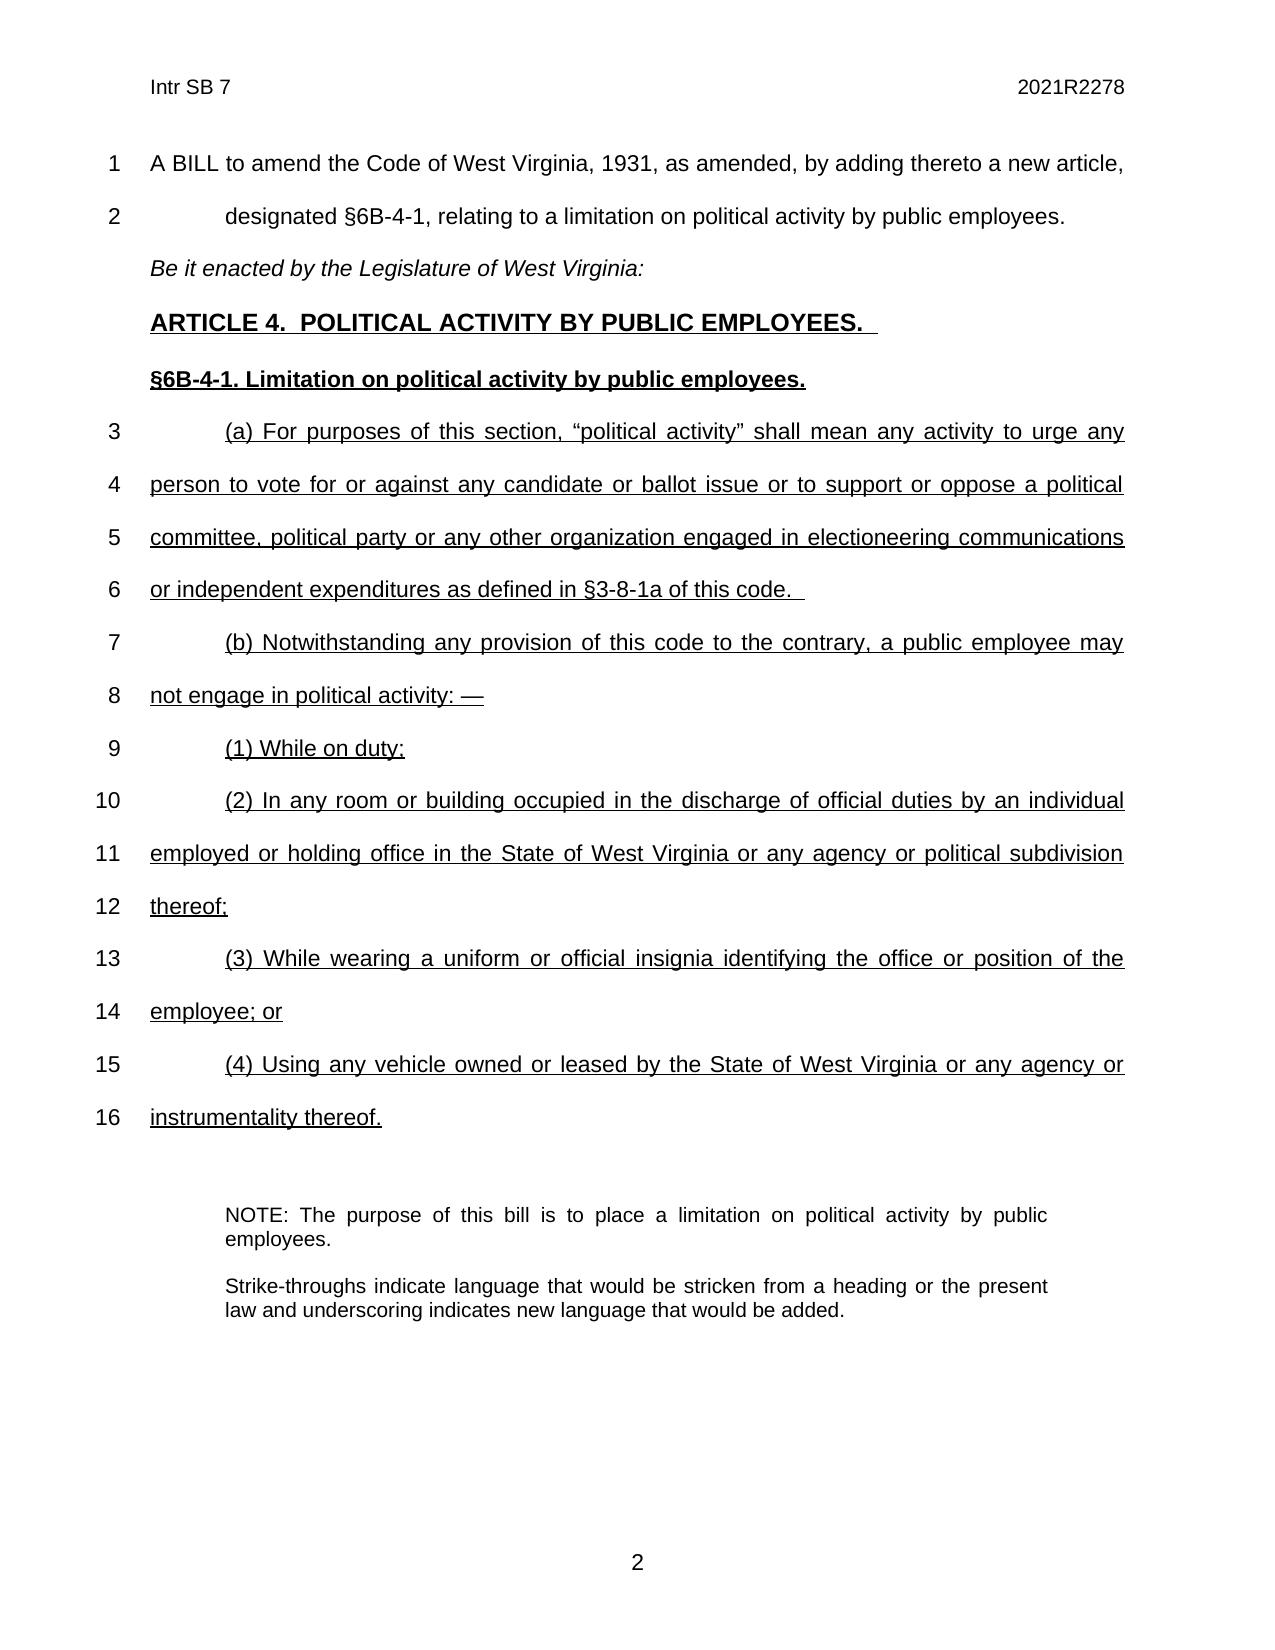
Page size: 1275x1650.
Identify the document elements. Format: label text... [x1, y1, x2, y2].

text Strike-throughs indicate language that would be stricken from a heading or the present law and underscoring indicates new language that would be added. [225, 1274, 1050, 1322]
text NOTE: The purpose of this bill is to place a limitation on political activity by public employees. [225, 1203, 1050, 1251]
text Be it enacted by the Legislature of West Virginia: [150, 255, 1125, 282]
text (b) Notwithstanding any provision of this code to the contrary, a public employee may not engage in political activity: — [150, 629, 1125, 708]
title A BILL to amend the Code of West Virginia, 1931, as amended, by adding thereto a new article, designated §6B-4-1, relating to a limitation on political activity by public employees. [150, 150, 1125, 229]
text (a) For purposes of this section, “political activity” shall mean any activity to urge any person to vote for or against any candidate or ballot issue or to support or oppose a political committee, political party or any other organization engaged in electioneering communications or independent expenditures as defined in §3-8-1a of this code. [150, 418, 1125, 546]
text (a) For purposes of this section, “political activity” shall mean any activity to urge any person to vote for or against any candidate or ballot issue or to support or oppose a political committee, political party or any other organization engaged in electioneering communications or independent expenditures as defined in §3-8-1a of this code. [150, 548, 1125, 603]
text (1) While on duty; [150, 734, 1125, 761]
subtitle §6B-4-1. Limitation on political activity by public employees. [150, 366, 1125, 392]
text (3) While wearing a uniform or official insignia identifying the office or position of the employee; or [150, 945, 1125, 1024]
subtitle ARTICLE 4. political activity BY PUBLIC EMPLOYEES. [150, 308, 1125, 337]
text (4) Using any vehicle owned or leased by the State of West Virginia or any agency or instrumentality thereof. [150, 1051, 1125, 1130]
text (2) In any room or building occupied in the discharge of official duties by an individual employed or holding office in the State of West Virginia or any agency or political subdivision thereof; [150, 787, 1125, 919]
